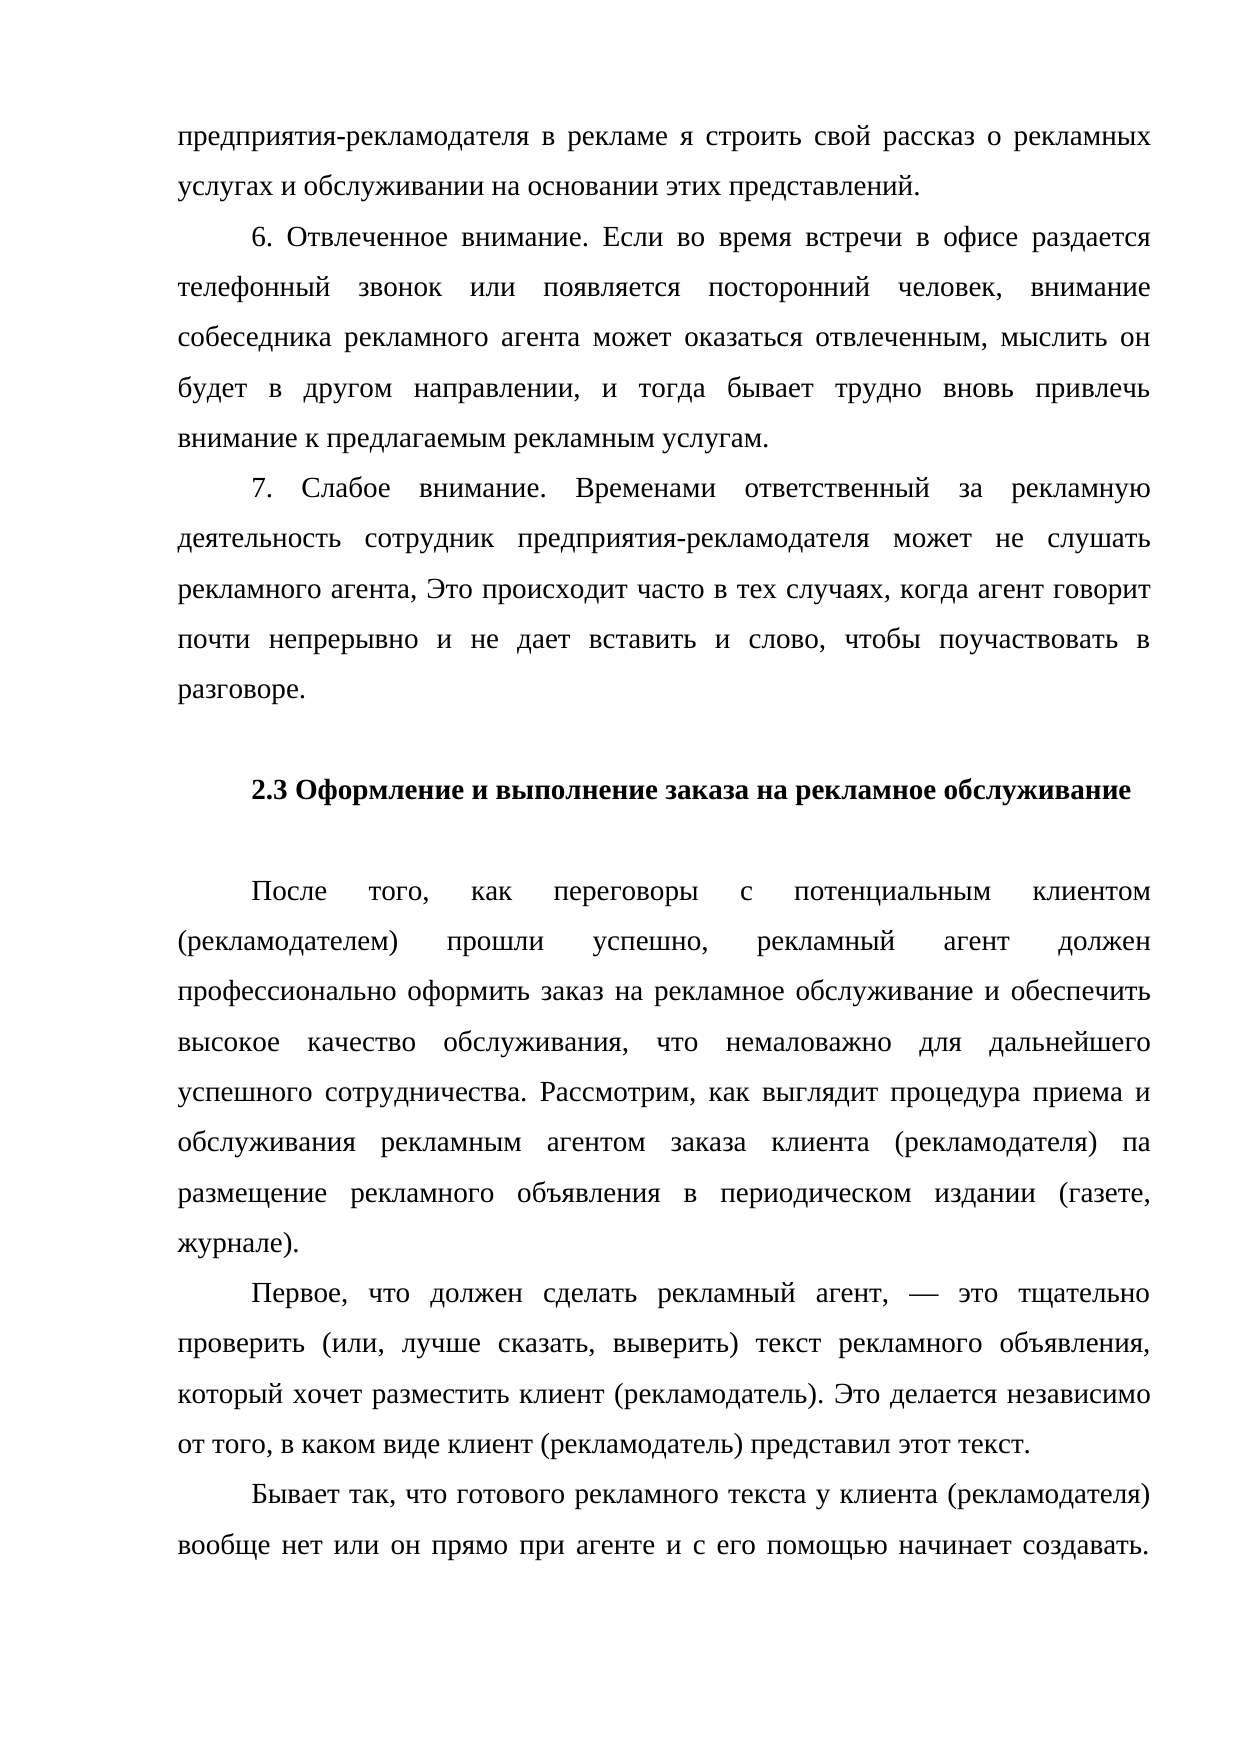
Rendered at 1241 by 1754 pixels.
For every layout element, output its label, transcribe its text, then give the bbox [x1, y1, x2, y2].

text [177, 1477, 1152, 1560]
text 6. Отвлеченное внимание. Если во время встречи в офисе раздается телефонный звонок или появляется посторонний человек, внимание собеседника рекламного агента может оказаться отвлеченным, мыслить он будет в другом направлении, и тогда бывает трудно вновь привлечь внимание к предлагаемым рекламным услугам. [177, 219, 1152, 453]
text После того, как переговоры с потенциальным клиентом (рекламодателем) прошли успешно, рекламный агент должен профессионально оформить заказ на рекламное обслуживание и обеспечить высокое качество обслуживания, что немаловажно для дальнейшего успешного сотрудничества. Рассмотрим, как выглядит процедура приема и обслуживания рекламным агентом заказа клиента (рекламодателя) па размещение рекламного объявления в периодическом издании (газете, журнале). [177, 873, 1152, 1258]
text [177, 118, 1152, 202]
text 7. Слабое внимание. Временами ответственный за рекламную деятельность сотрудник предприятия-рекламодателя может не слушать рекламного агента, Это происходит часто в тех случаях, когда агент говорит почти непрерывно и не дает вставить и слово, чтобы поучаствовать в разговоре. [177, 470, 1152, 705]
text Первое, что должен сделать рекламный агент, — это тщательно проверить (или, лучше сказать, выверить) текст рекламного объявления, который хочет разместить клиент (рекламодатель). Это делается независимо от того, в каком виде клиент (рекламодатель) представил этот текст. [177, 1275, 1152, 1460]
subtitle 2.3 Оформление и выполнение заказа на рекламное обслуживание [177, 772, 1152, 806]
